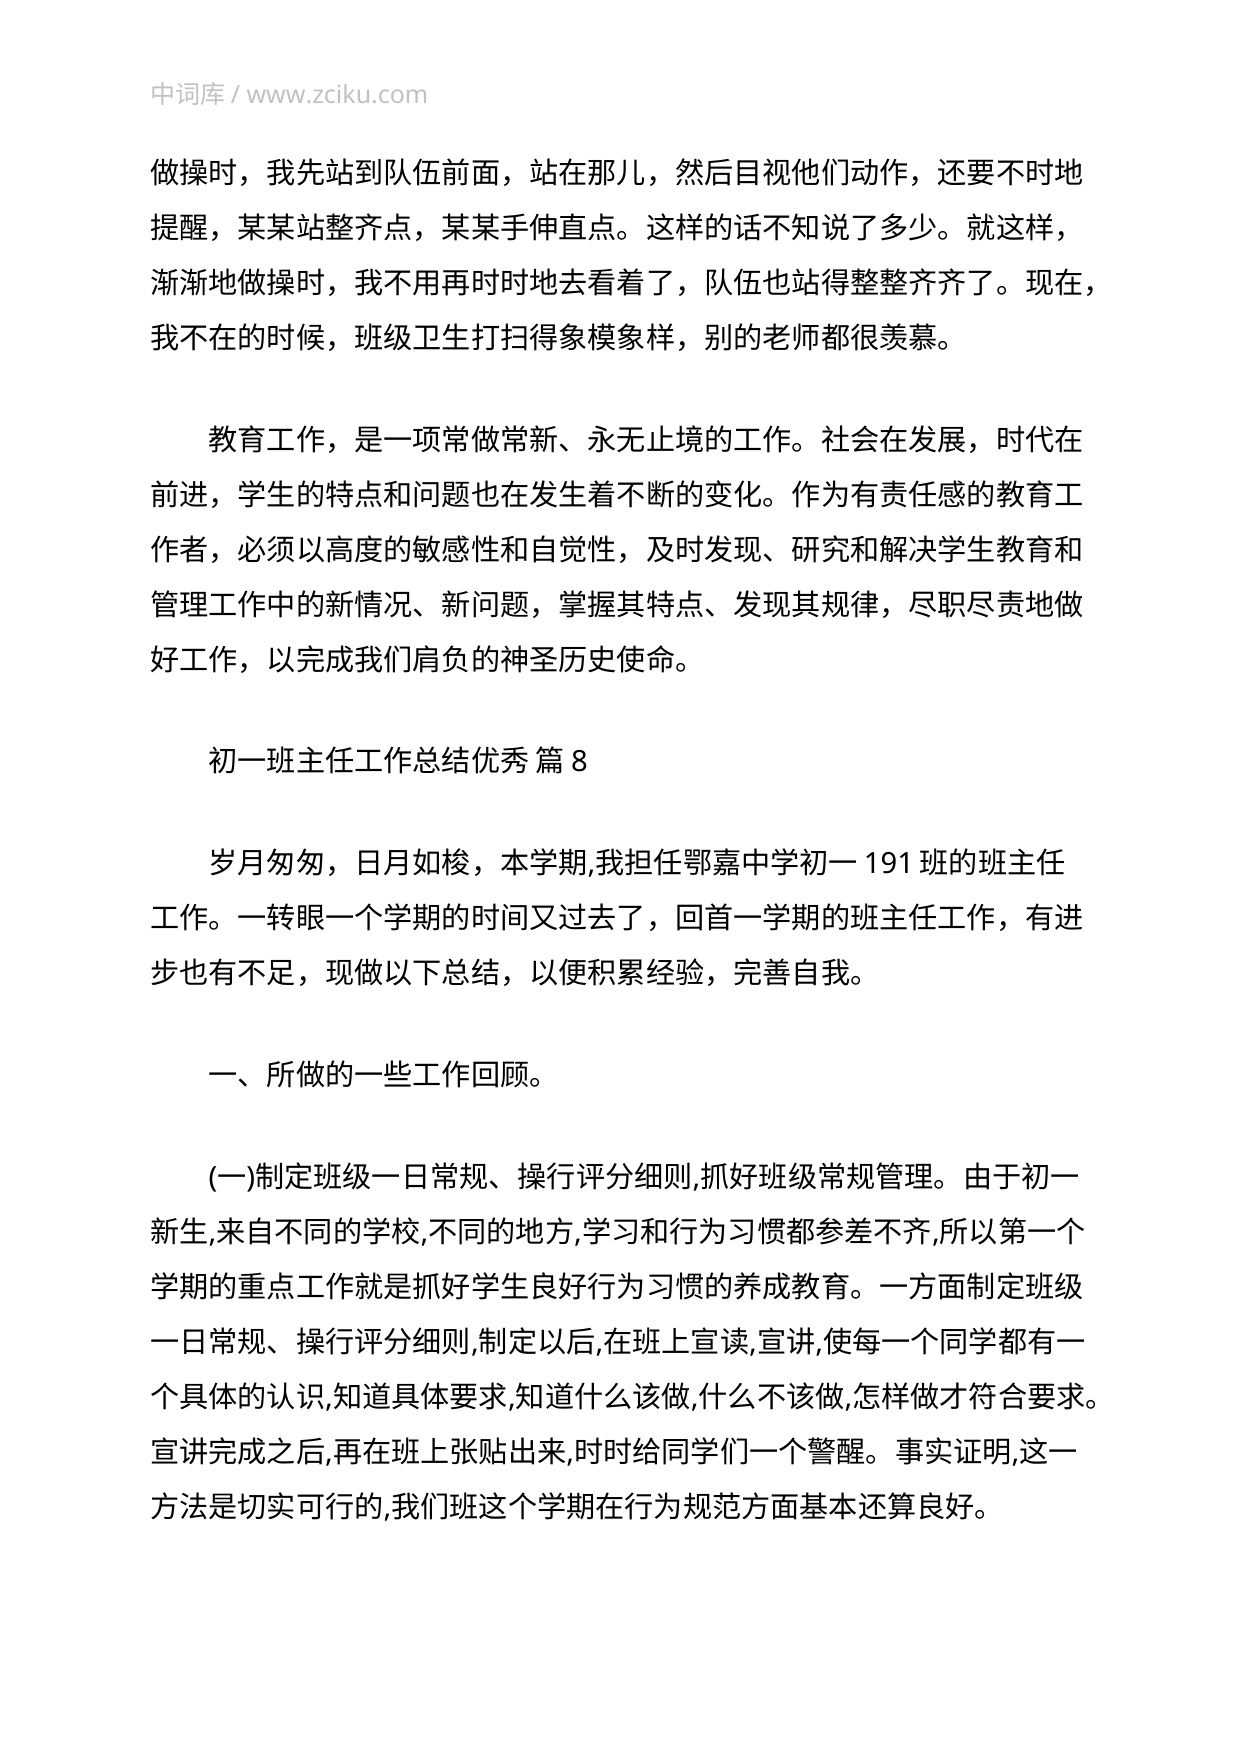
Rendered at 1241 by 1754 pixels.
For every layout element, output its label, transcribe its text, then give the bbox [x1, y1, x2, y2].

text (一)制定班级一日常规、操行评分细则,抓好班级常规管理。由于初一新生,来自不同的学校,不同的地方,学习和行为习惯都参差不齐,所以第一个学期的重点工作就是抓好学生良好行为习惯的养成教育。一方面制定班级一日常规、操行评分细则,制定以后,在班上宣读,宣讲,使每一个同学都有一个具体的认识,知道具体要求,知道什么该做,什么不该做,怎样做才符合要求。宣讲完成之后,再在班上张贴出来,时时给同学们一个警醒。事实证明,这一方法是切实可行的,我们班这个学期在行为规范方面基本还算良好。 [150, 1153, 1090, 1526]
text 初一班主任工作总结优秀 篇8 [150, 738, 1090, 780]
text 教育工作，是一项常做常新、永无止境的工作。社会在发展，时代在前进，学生的特点和问题也在发生着不断的变化。作为有责任感的教育工作者，必须以高度的敏感性和自觉性，及时发现、研究和解决学生教育和管理工作中的新情况、新问题，掌握其特点、发现其规律，尽职尽责地做好工作，以完成我们肩负的神圣历史使命。 [150, 416, 1090, 678]
text 岁月匆匆，日月如梭，本学期,我担任鄂嘉中学初一191班的班主任工作。一转眼一个学期的时间又过去了，回首一学期的班主任工作，有进步也有不足，现做以下总结，以便积累经验，完善自我。 [150, 840, 1090, 992]
text 一、所做的一些工作回顾。 [150, 1051, 1090, 1094]
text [150, 150, 1090, 357]
